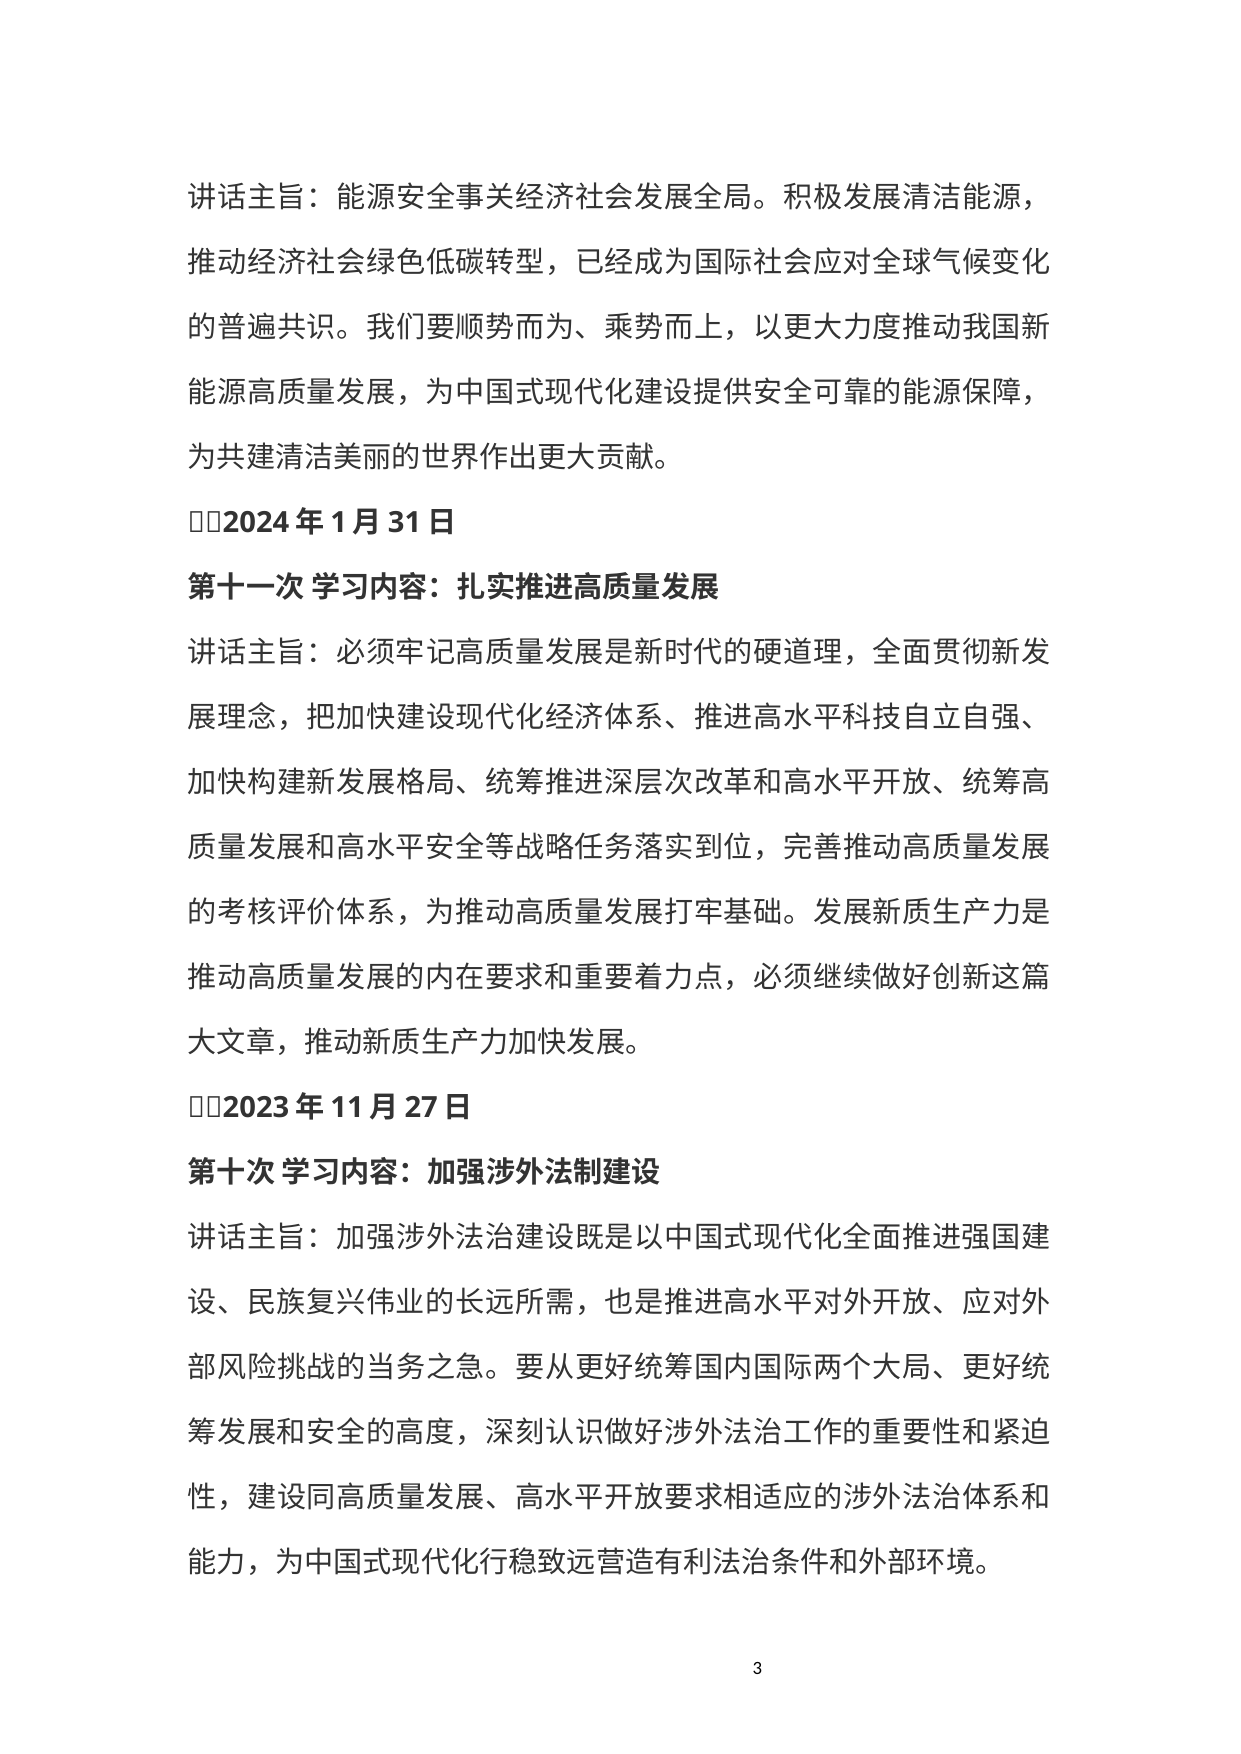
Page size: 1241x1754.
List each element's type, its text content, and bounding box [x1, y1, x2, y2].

text 第十次 学习内容：加强涉外法制建设 [187, 1137, 1053, 1202]
text 2023年11月27日 [187, 1072, 1053, 1137]
text 第十一次 学习内容：扎实推进高质量发展 [187, 552, 1053, 617]
text 讲话主旨：能源安全事关经济社会发展全局。积极发展清洁能源，推动经济社会绿色低碳转型，已经成为国际社会应对全球气候变化的普遍共识。我们要顺势而为、乘势而上，以更大力度推动我国新能源高质量发展，为中国式现代化建设提供安全可靠的能源保障，为共建清洁美丽的世界作出更大贡献。 [187, 162, 1053, 487]
text 讲话主旨：必须牢记高质量发展是新时代的硬道理，全面贯彻新发展理念，把加快建设现代化经济体系、推进高水平科技自立自强、加快构建新发展格局、统筹推进深层次改革和高水平开放、统筹高质量发展和高水平安全等战略任务落实到位，完善推动高质量发展的考核评价体系，为推动高质量发展打牢基础。发展新质生产力是推动高质量发展的内在要求和重要着力点，必须继续做好创新这篇大文章，推动新质生产力加快发展。 [187, 617, 1053, 1072]
text 讲话主旨：加强涉外法治建设既是以中国式现代化全面推进强国建设、民族复兴伟业的长远所需，也是推进高水平对外开放、应对外部风险挑战的当务之急。要从更好统筹国内国际两个大局、更好统筹发展和安全的高度，深刻认识做好涉外法治工作的重要性和紧迫性，建设同高质量发展、高水平开放要求相适应的涉外法治体系和能力，为中国式现代化行稳致远营造有利法治条件和外部环境。 [187, 1202, 1053, 1592]
text 2024年1月31日 [187, 487, 1053, 552]
